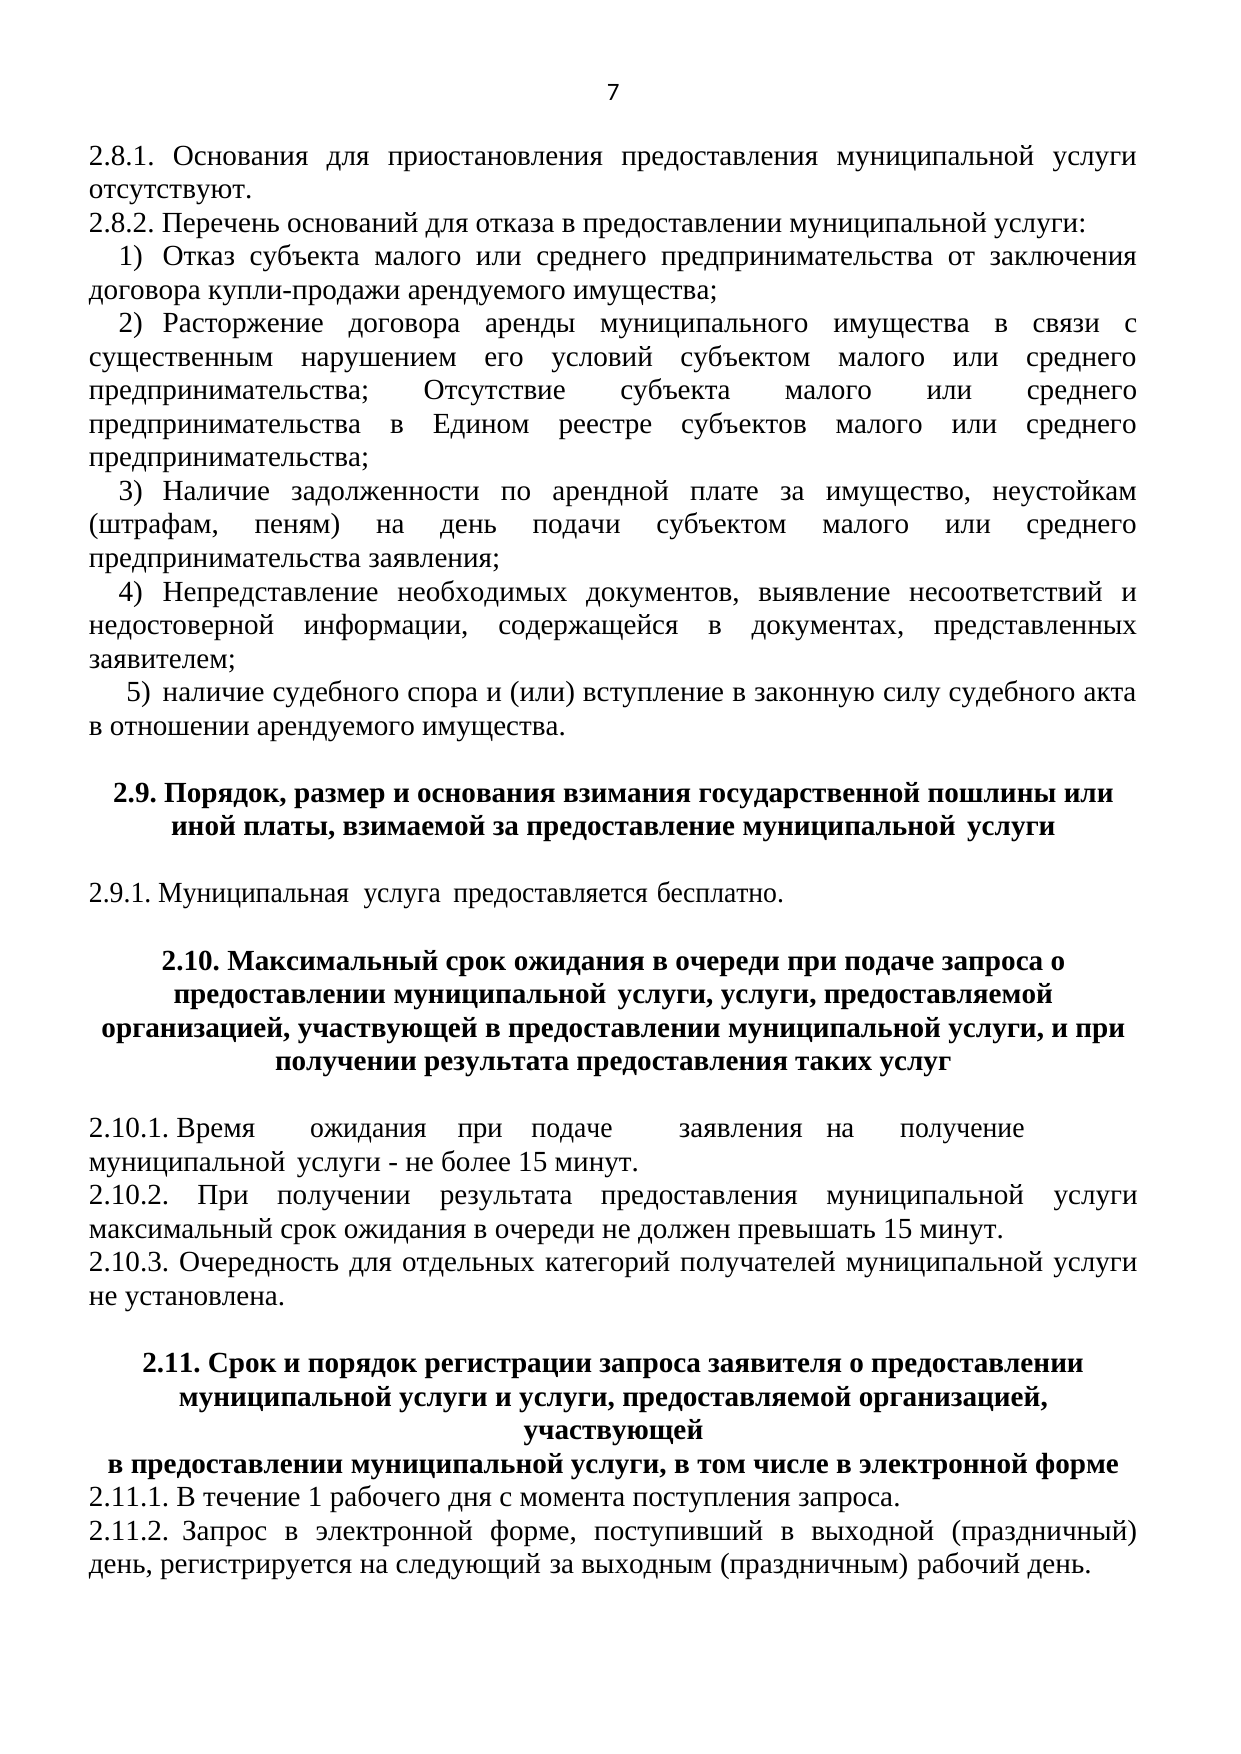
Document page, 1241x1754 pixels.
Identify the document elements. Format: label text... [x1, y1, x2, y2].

list Расторжение договора аренды муниципального имущества в связи с существенным нарушением его условий субъектом малого или среднего предпринимательства; Отсутствие субъекта малого или среднего предпринимательства в Едином реестре субъектов малого или среднего предпринимательства; [89, 305, 1138, 473]
text 2.9. Порядок, размер и основания взимания государственной пошлины или иной платы, взимаемой за предоставление муниципальной услуги [89, 775, 1138, 842]
list Непредставление необходимых документов, выявление несоответствий и недостоверной информации, содержащейся в документах, представленных заявителем; [89, 574, 1138, 674]
text 2.8.1. Основания для приостановления предоставления муниципальной услуги отсутствуют. [89, 138, 1138, 205]
list Отказ субъекта малого или среднего предпринимательства от заключения договора купли-продажи арендуемого имущества; [89, 238, 1138, 305]
list наличие судебного спора и (или) вступление в законную силу судебного акта в отношении арендуемого имущества. [89, 674, 1138, 741]
text 2.11.1. В течение 1 рабочего дня с момента поступления запроса. [89, 1479, 1138, 1513]
text в предоставлении муниципальной услуги, в том числе в электронной форме [89, 1446, 1138, 1479]
text 2.10.3. Очередность для отдельных категорий получателей муниципальной услуги не установлена. [89, 1244, 1138, 1312]
list Наличие задолженности по арендной плате за имущество, неустойкам (штрафам, пеням) на день подачи субъектом малого или среднего предпринимательства заявления; [89, 473, 1138, 574]
text 2.11. Срок и порядок регистрации запроса заявителя о предоставлении муниципальной услуги и услуги, предоставляемой организацией, участвующей [89, 1345, 1138, 1446]
text 2.11.2. Запрос в электронной форме, поступивший в выходной (праздничный) день, регистрируется на следующий за выходным (праздничным) рабочий день. [89, 1513, 1138, 1580]
text 2.9.1. Муниципальная услуга предоставляется бесплатно. [89, 876, 1138, 909]
text 2.10.1. Время ожидания при подаче заявления на получение муниципальной услуги - не более 15 минут. [89, 1110, 1138, 1177]
text 2.10. Максимальный срок ожидания в очереди при подаче запроса о предоставлении муниципальной услуги, услуги, предоставляемой организацией, участвующей в предоставлении муниципальной услуги, и при получении результата предоставления таких услуг [89, 943, 1138, 1077]
text 2.8.2. Перечень оснований для отказа в предоставлении муниципальной услуги: [89, 205, 1138, 238]
text 2.10.2. При получении результата предоставления муниципальной услуги максимальный срок ожидания в очереди не должен превышать 15 минут. [89, 1177, 1138, 1244]
